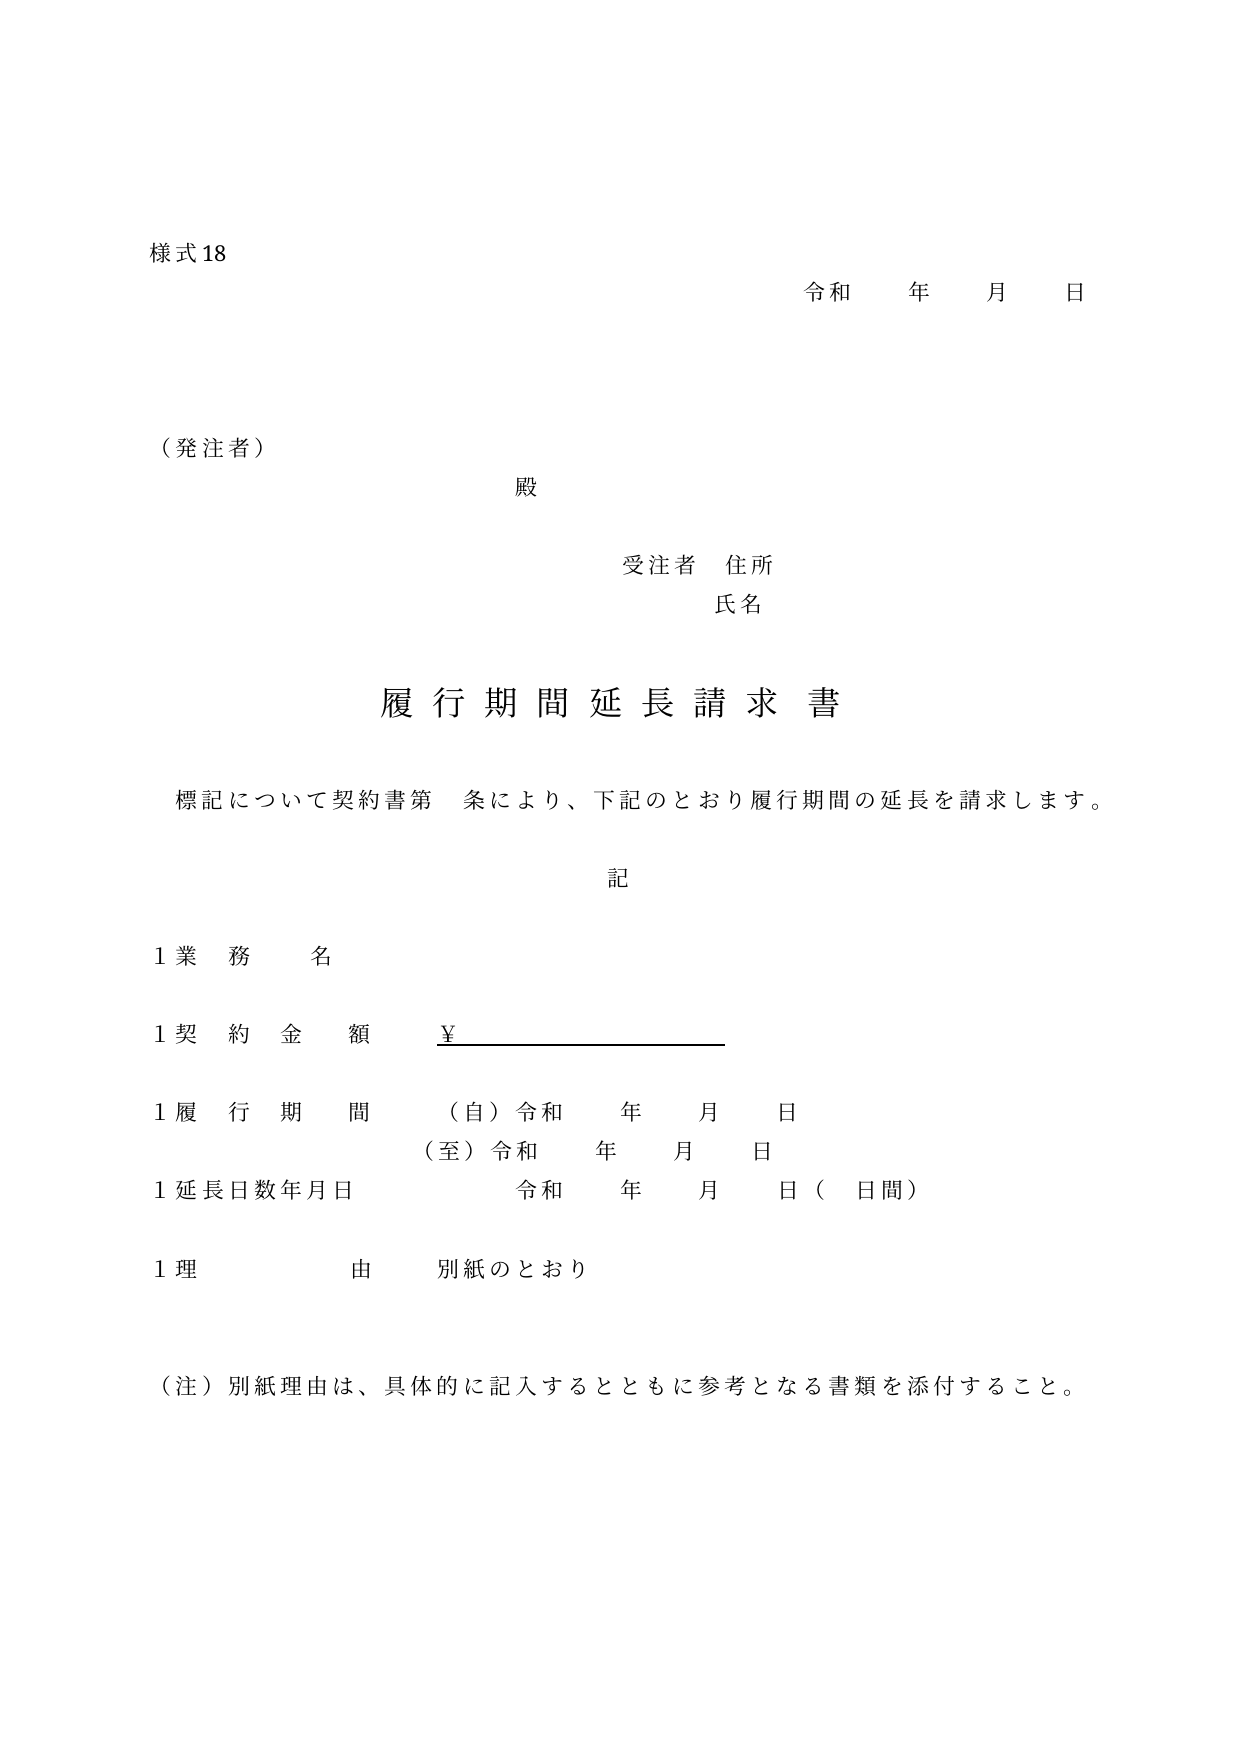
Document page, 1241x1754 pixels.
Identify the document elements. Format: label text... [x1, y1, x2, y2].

text 令和 年 月 日 [149, 271, 1091, 311]
text １業務名 [149, 936, 1091, 974]
text １延長日数年月日 令和 年 月 日（ 日間） [149, 1170, 1091, 1209]
text １理由 別紙のとおり [149, 1248, 1091, 1287]
text １契約金額 ￥ [149, 1014, 1091, 1053]
text １履行期間 （自）令和 年 月 日 [149, 1092, 1091, 1131]
text （至）令和 年 月 日 [149, 1131, 1091, 1170]
text 氏名 [149, 584, 1091, 623]
text （注）別紙理由は、具体的に記入するとともに参考となる書類を添付すること。 [149, 1365, 1091, 1404]
text 受注者 住所 [149, 545, 1091, 584]
text 殿 [149, 467, 1091, 506]
text 様式18 [149, 232, 1091, 271]
text （発注者） [149, 428, 1091, 467]
text 標記について契約書第 条により、下記のとおり履行期間の延長を請求します。 [149, 779, 1091, 818]
text 記 [149, 857, 1091, 896]
text 履行期間延長請求書 [149, 662, 1091, 740]
